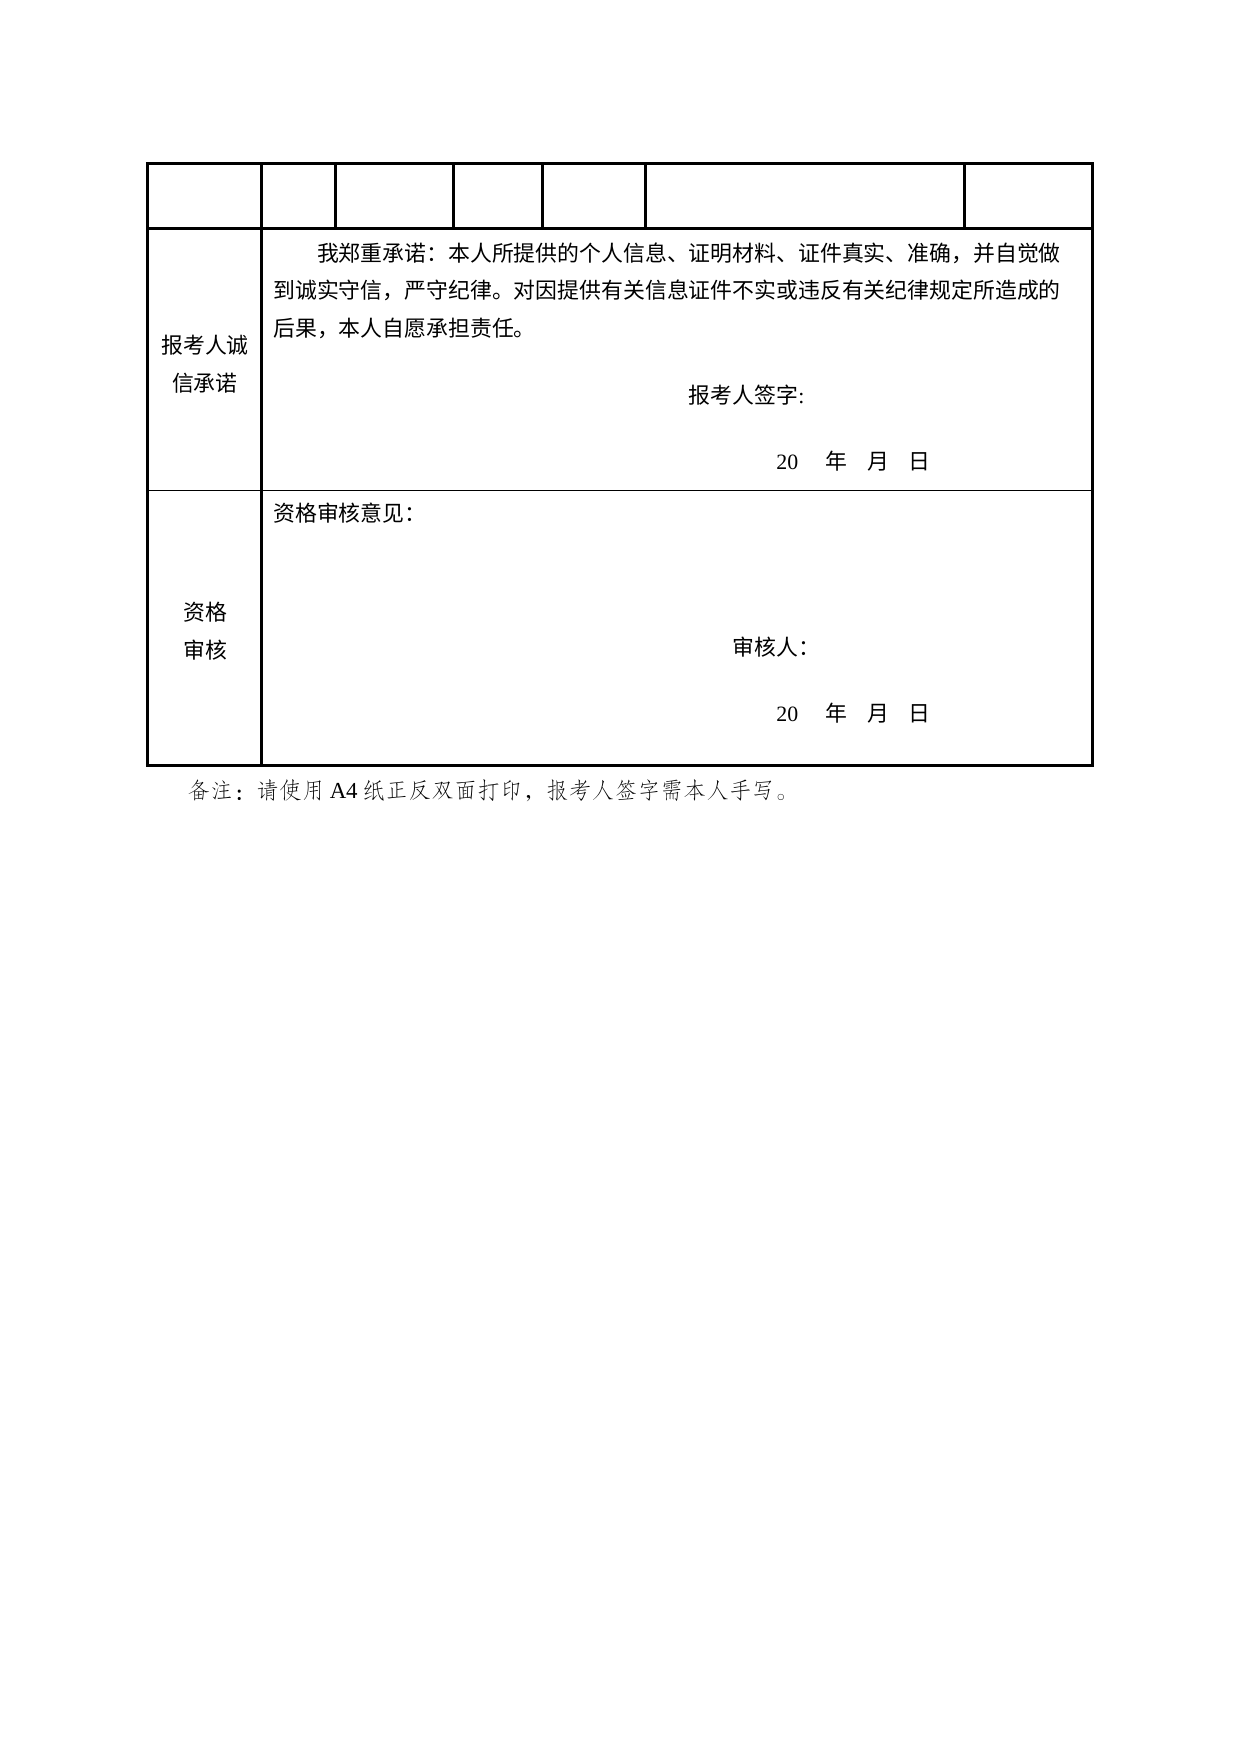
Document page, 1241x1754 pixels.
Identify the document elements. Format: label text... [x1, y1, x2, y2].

table_cell 资格 审核 [149, 491, 260, 763]
table_cell 资格审核意见： 审核人： 20 年 月 日 [263, 491, 1091, 763]
text 备注：请使用A4纸正反双面打印，报考人签字需本人手写。 [187, 767, 1053, 804]
table_cell [647, 165, 963, 227]
table_cell [263, 165, 334, 227]
table_cell [337, 165, 452, 227]
table_cell 报考人诚信承诺 [149, 230, 260, 489]
table_cell [455, 165, 541, 227]
table_cell [544, 165, 644, 227]
table_cell [966, 165, 1091, 227]
table_cell 我郑重承诺：本人所提供的个人信息、证明材料、证件真实、准确，并自觉做到诚实守信，严守纪律。对因提供有关信息证件不实或违反有关纪律规定所造成的后果，本人自愿承担责任。 报考人签字: 20 年 月 日 [263, 230, 1091, 489]
